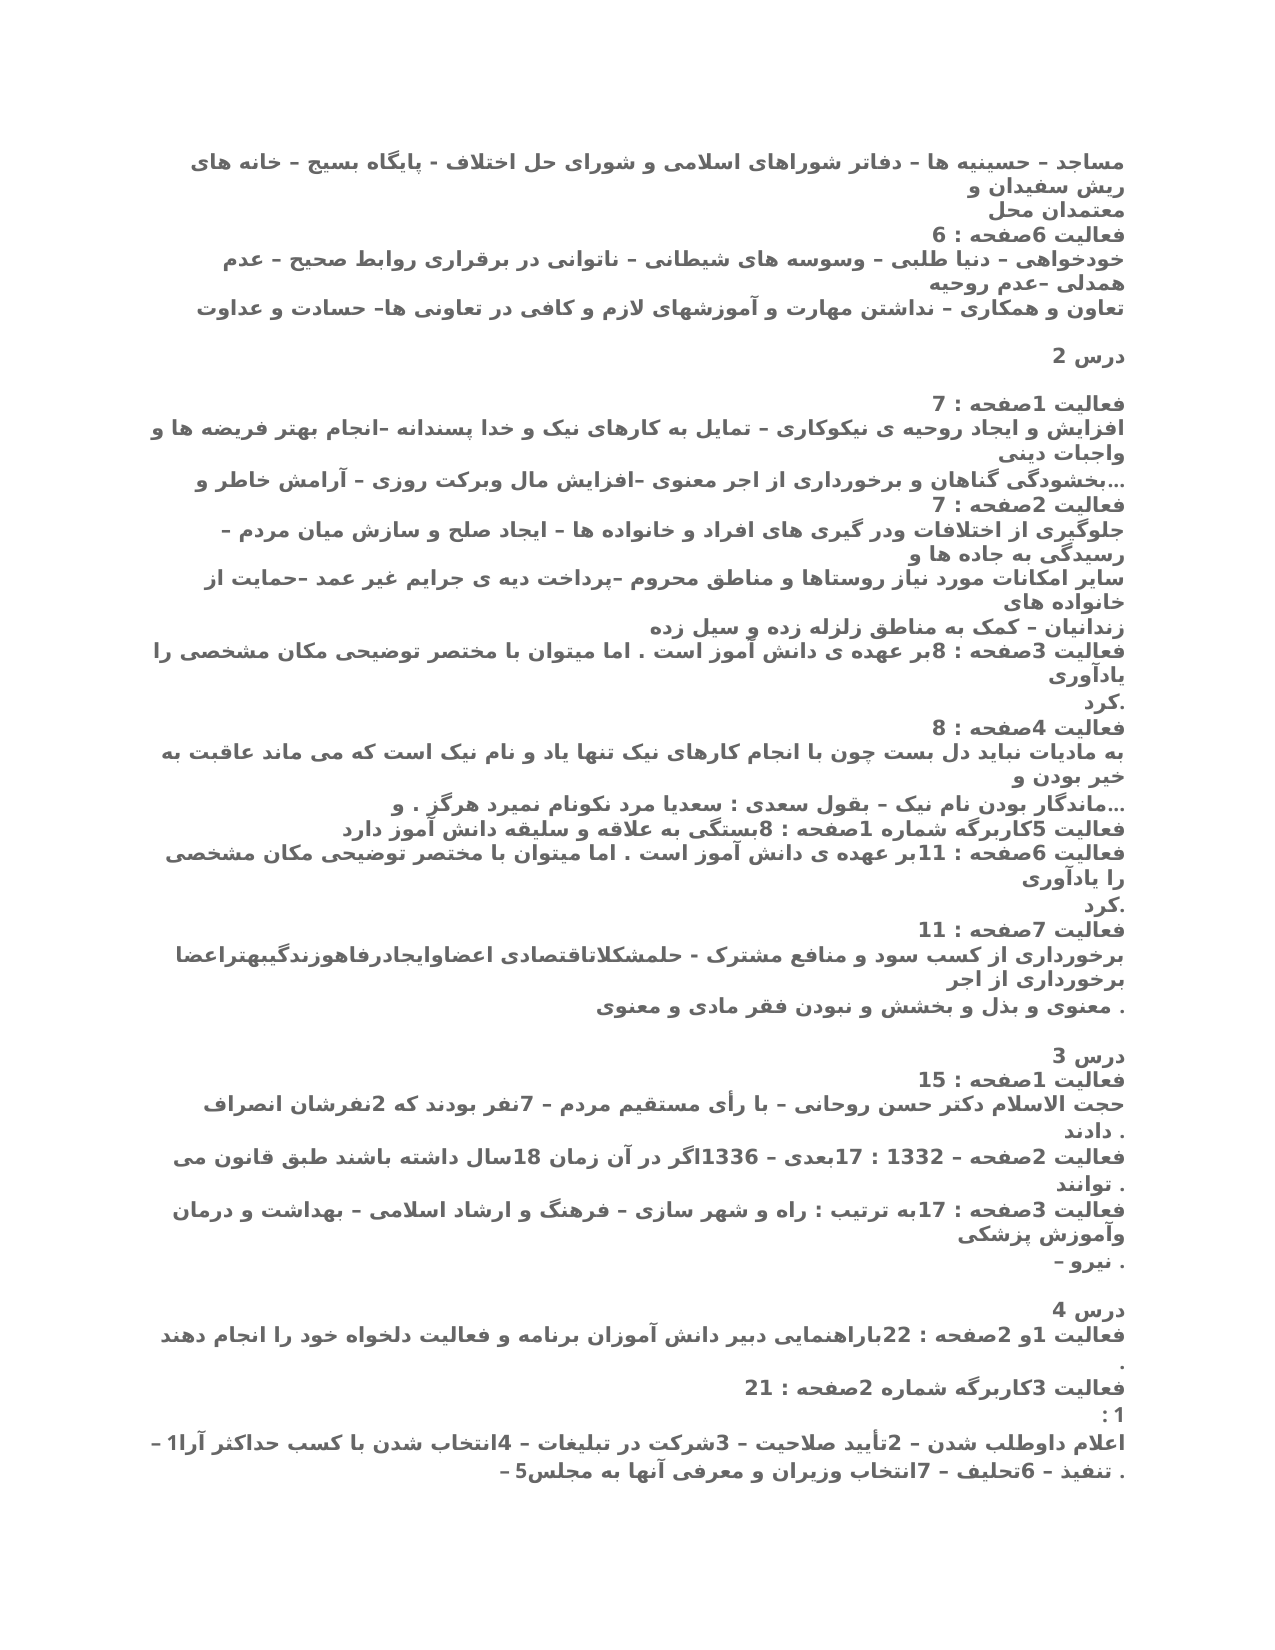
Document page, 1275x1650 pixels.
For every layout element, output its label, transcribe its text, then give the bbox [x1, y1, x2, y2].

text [150, 150, 1125, 320]
text درس 3 [150, 1020, 1125, 1068]
text درس 4 [150, 1274, 1125, 1323]
text درس 2 [150, 320, 1125, 368]
text فعالیت 1صفحه : 15 حجت الاسلام دکتر حسن روحانی – با رأی مستقیم مردم – 7نفر بودند که 2نفرشان انصراف دادند . فعالیت 2صفحه – 1332 : 17بعدی – 1336اگر در آن زمان 18سال داشته باشند طبق قانون می توانند . فعالیت 3صفحه : 17به ترتیب : راه و شهر سازی – فرهنگ و ارشاد اسلامی – بهداشت و درمان وآموزش پزشکی – نیرو . [150, 1068, 1125, 1274]
text فعالیت 1صفحه : 7 افزایش و ایجاد روحیه ی نیکوکاری – تمایل به کارهای نیک و خدا پسندانه –انجام بهتر فریضه ها و واجبات دینی بخشودگی گناهان و برخورداری از اجر معنوی –افزایش مال وبرکت روزی – آرامش خاطر و... فعالیت 2صفحه : 7 جلوگیری از اختلافات ودر گیری های افراد و خانواده ها – ایجاد صلح و سازش میان مردم – رسیدگی به جاده ها و سایر امکانات مورد نیاز روستاها و مناطق محروم –پرداخت دیه ی جرایم غیر عمد –حمایت از خانواده های زندانیان – کمک به مناطق زلزله زده و سیل زده فعالیت 3صفحه : 8بر عهده ی دانش آموز است . اما میتوان با مختصر توضیحی مکان مشخصی را یادآوری کرد. فعالیت 4صفحه : 8 به مادیات نباید دل بست چون با انجام کارهای نیک تنها یاد و نام نیک است که می ماند عاقبت به خیر بودن و ماندگار بودن نام نیک – بقول سعدی : سعدیا مرد نکونام نمیرد هرگز . و... فعالیت 5کاربرگه شماره 1صفحه : 8بستگی به علاقه و سلیقه دانش آموز دارد فعالیت 6صفحه : 11بر عهده ی دانش آموز است . اما میتوان با مختصر توضیحی مکان مشخصی را یادآوری کرد. فعالیت 7صفحه : 11 برخورداری از کسب سود و منافع مشترک - حلمشکلاتاقتصادی اعضاوایجادرفاهوزندگیبهتراعضا برخورداری از اجر معنوی و بذل و بخشش و نبودن فقر مادی و معنوی . [150, 392, 1125, 1020]
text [150, 1323, 1125, 1485]
